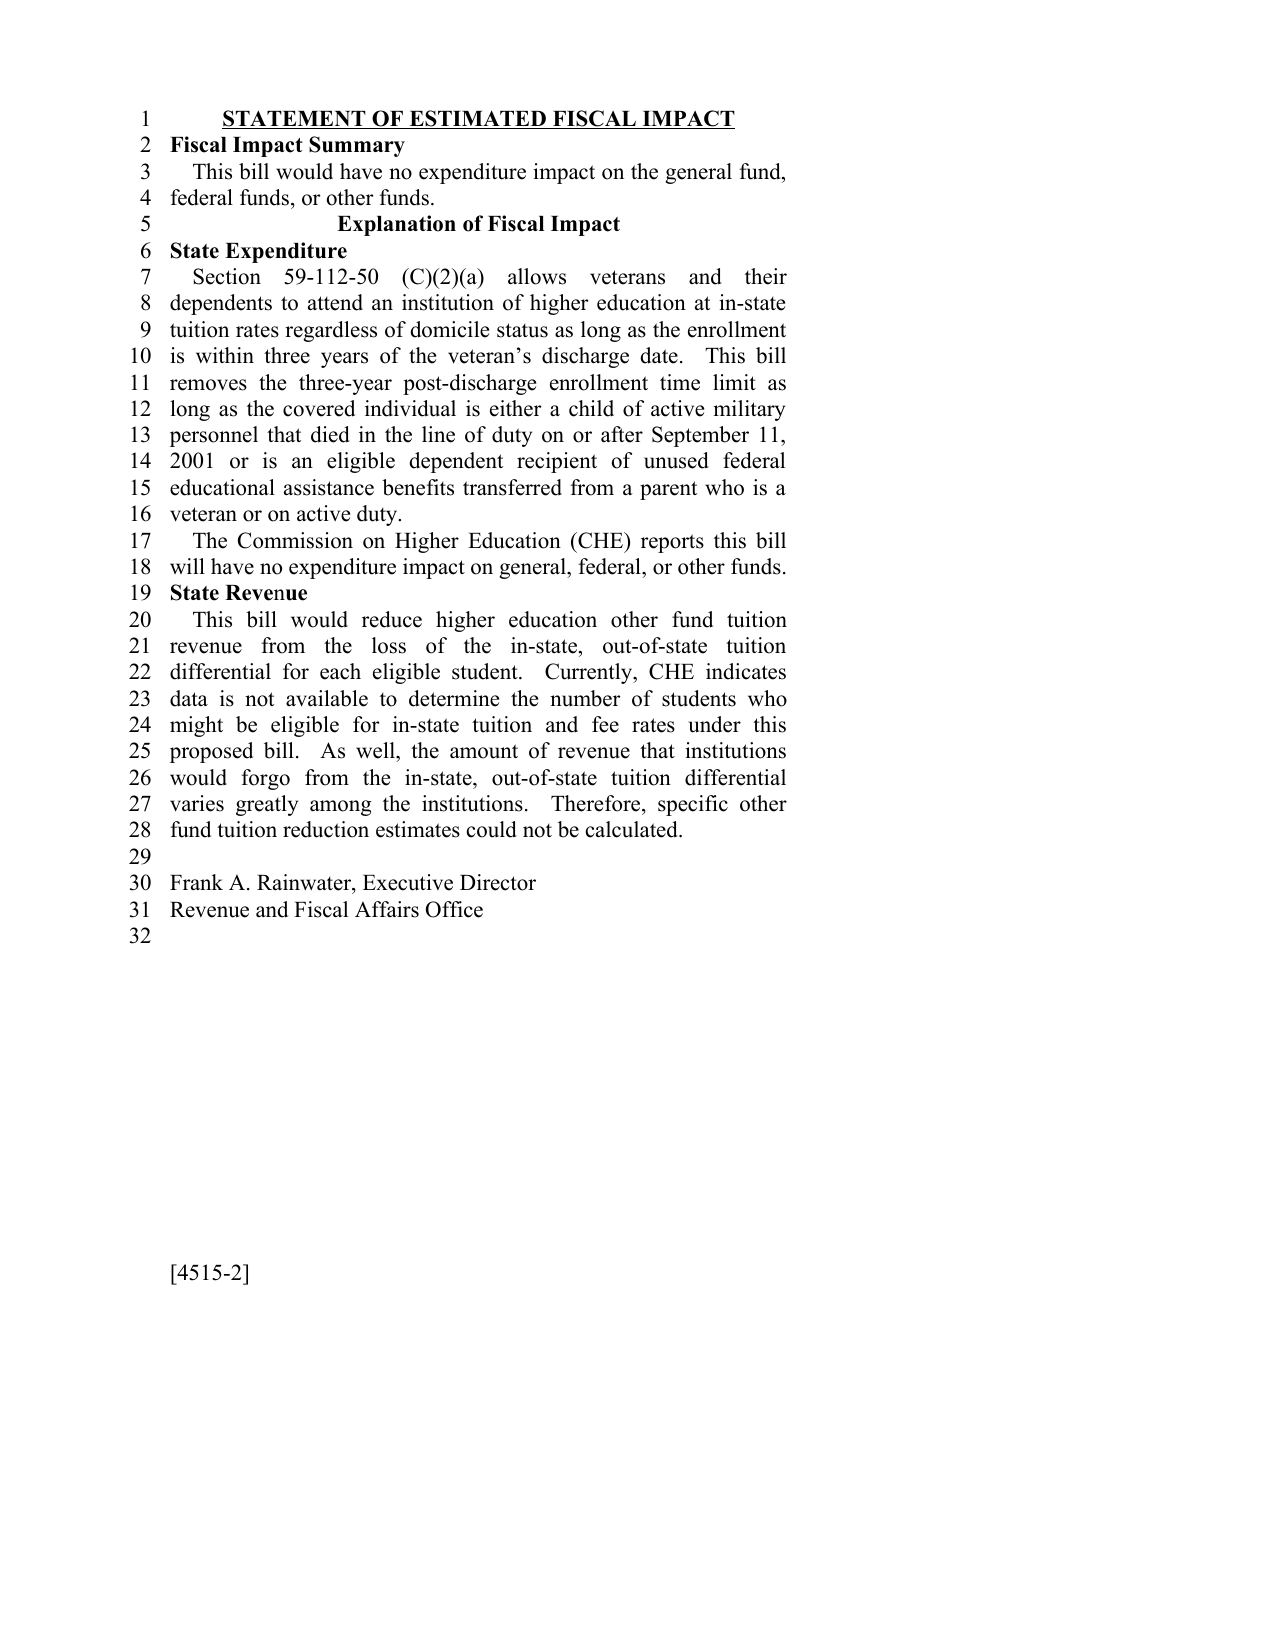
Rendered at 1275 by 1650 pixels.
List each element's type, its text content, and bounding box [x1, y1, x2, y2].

text Frank A. Rainwater, Executive Director [169, 869, 787, 896]
text STATEMENT OF ESTIMATED FISCAL IMPACT [169, 105, 787, 131]
text This bill would have no expenditure impact on the general fund, federal funds, or other funds. [169, 158, 787, 210]
text Explanation of Fiscal Impact [169, 210, 787, 237]
text State Expenditure [169, 237, 787, 263]
text Fiscal Impact Summary [169, 131, 787, 158]
text State Revenue [169, 579, 787, 606]
text The Commission on Higher Education (CHE) reports this bill will have no expenditure impact on general, federal, or other funds. [169, 527, 787, 579]
text This bill would reduce higher education other fund tuition revenue from the loss of the in-state, out-of-state tuition differential for each eligible student. Currently, CHE indicates data is not available to determine the number of students who might be eligible for in-state tuition and fee rates under this proposed bill. As well, the amount of revenue that institutions would forgo from the in-state, out-of-state tuition differential varies greatly among the institutions. Therefore, specific other fund tuition reduction estimates could not be calculated. [169, 606, 787, 843]
text Section 59-112-50 (C)(2)(a) allows veterans and their dependents to attend an institution of higher education at in-state tuition rates regardless of domicile status as long as the enrollment is within three years of the veteran’s discharge date. This bill removes the three-year post-discharge enrollment time limit as long as the covered individual is either a child of active military personnel that died in the line of duty on or after September 11, 2001 or is an eligible dependent recipient of unused federal educational assistance benefits transferred from a parent who is a veteran or on active duty. [169, 263, 787, 527]
text Revenue and Fiscal Affairs Office [169, 896, 787, 922]
